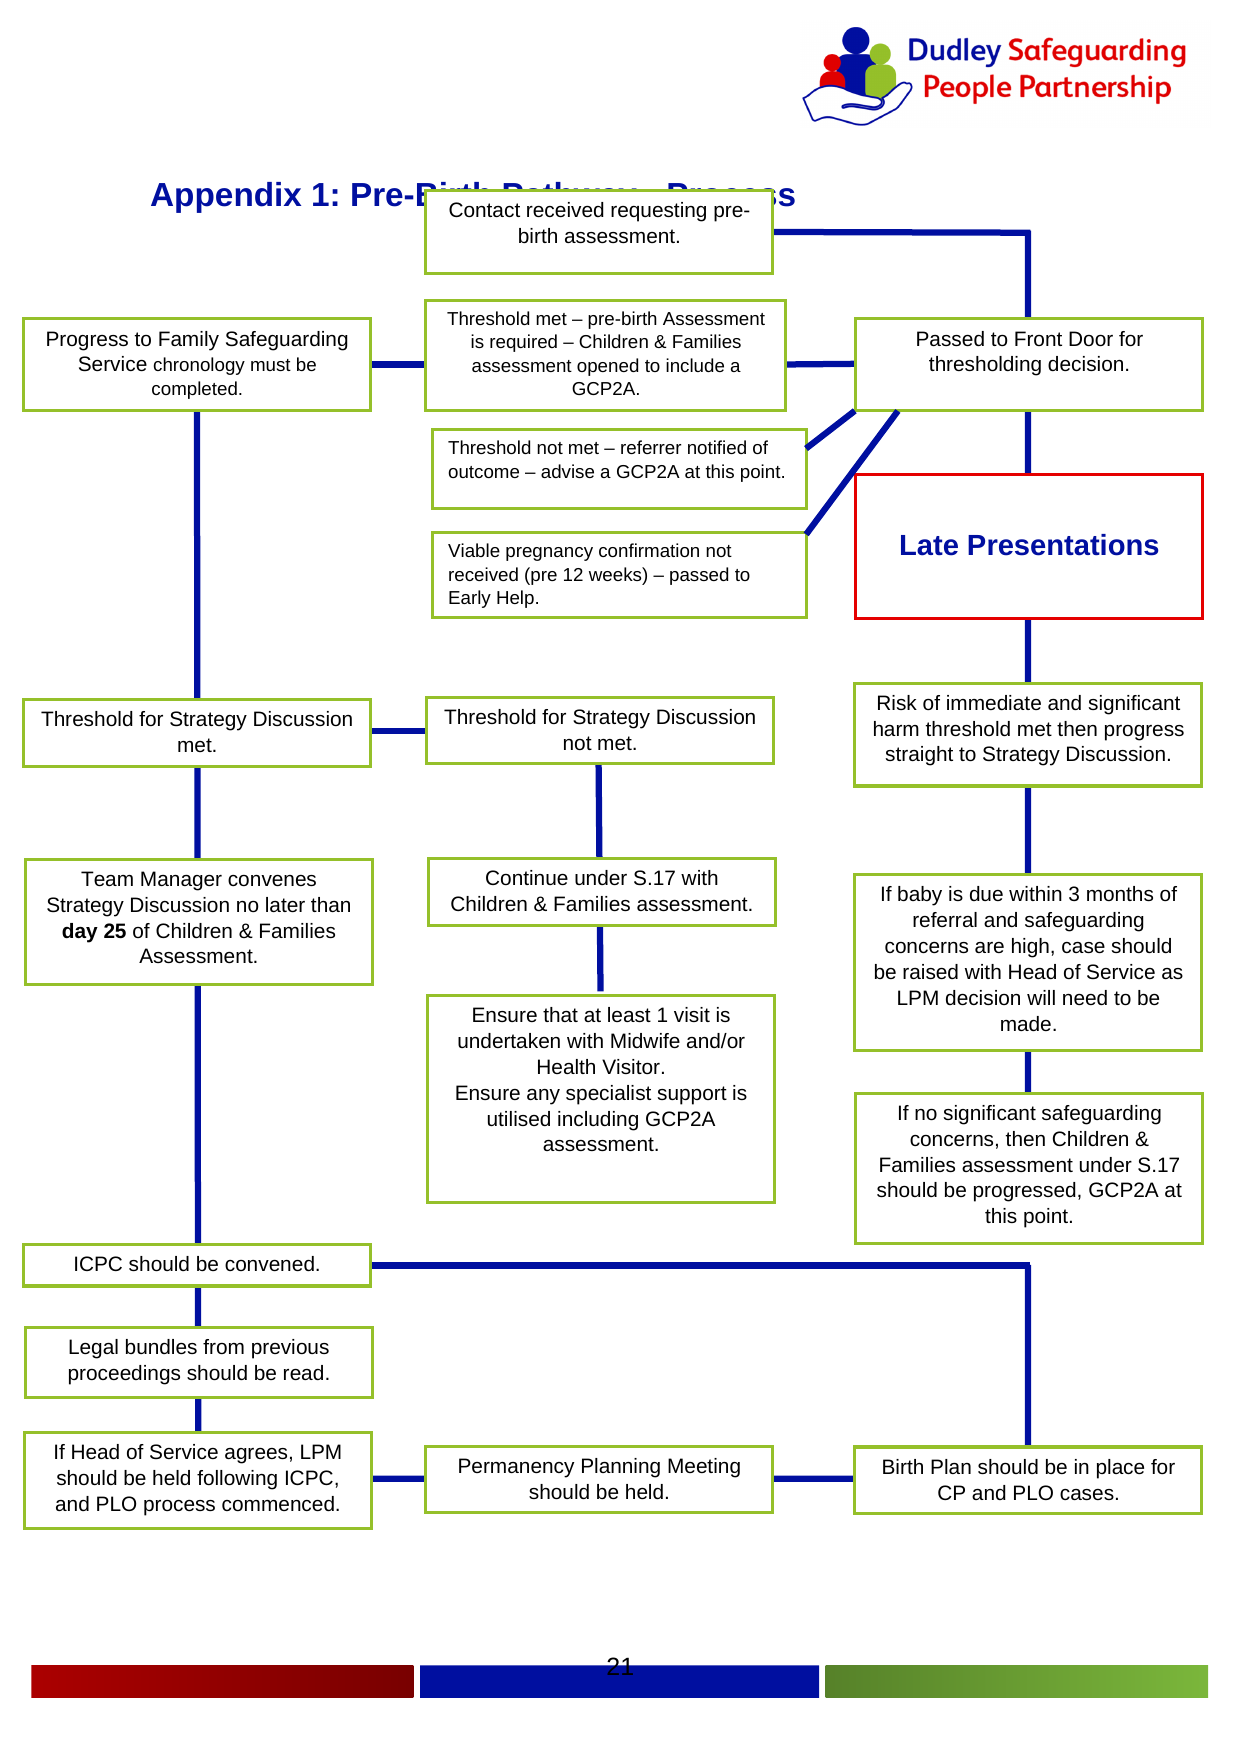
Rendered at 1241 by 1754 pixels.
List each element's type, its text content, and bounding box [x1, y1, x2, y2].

subtitle Appendix 1: Pre-Birth Pathway - Process [150, 175, 1090, 213]
picture [800, 20, 1211, 128]
